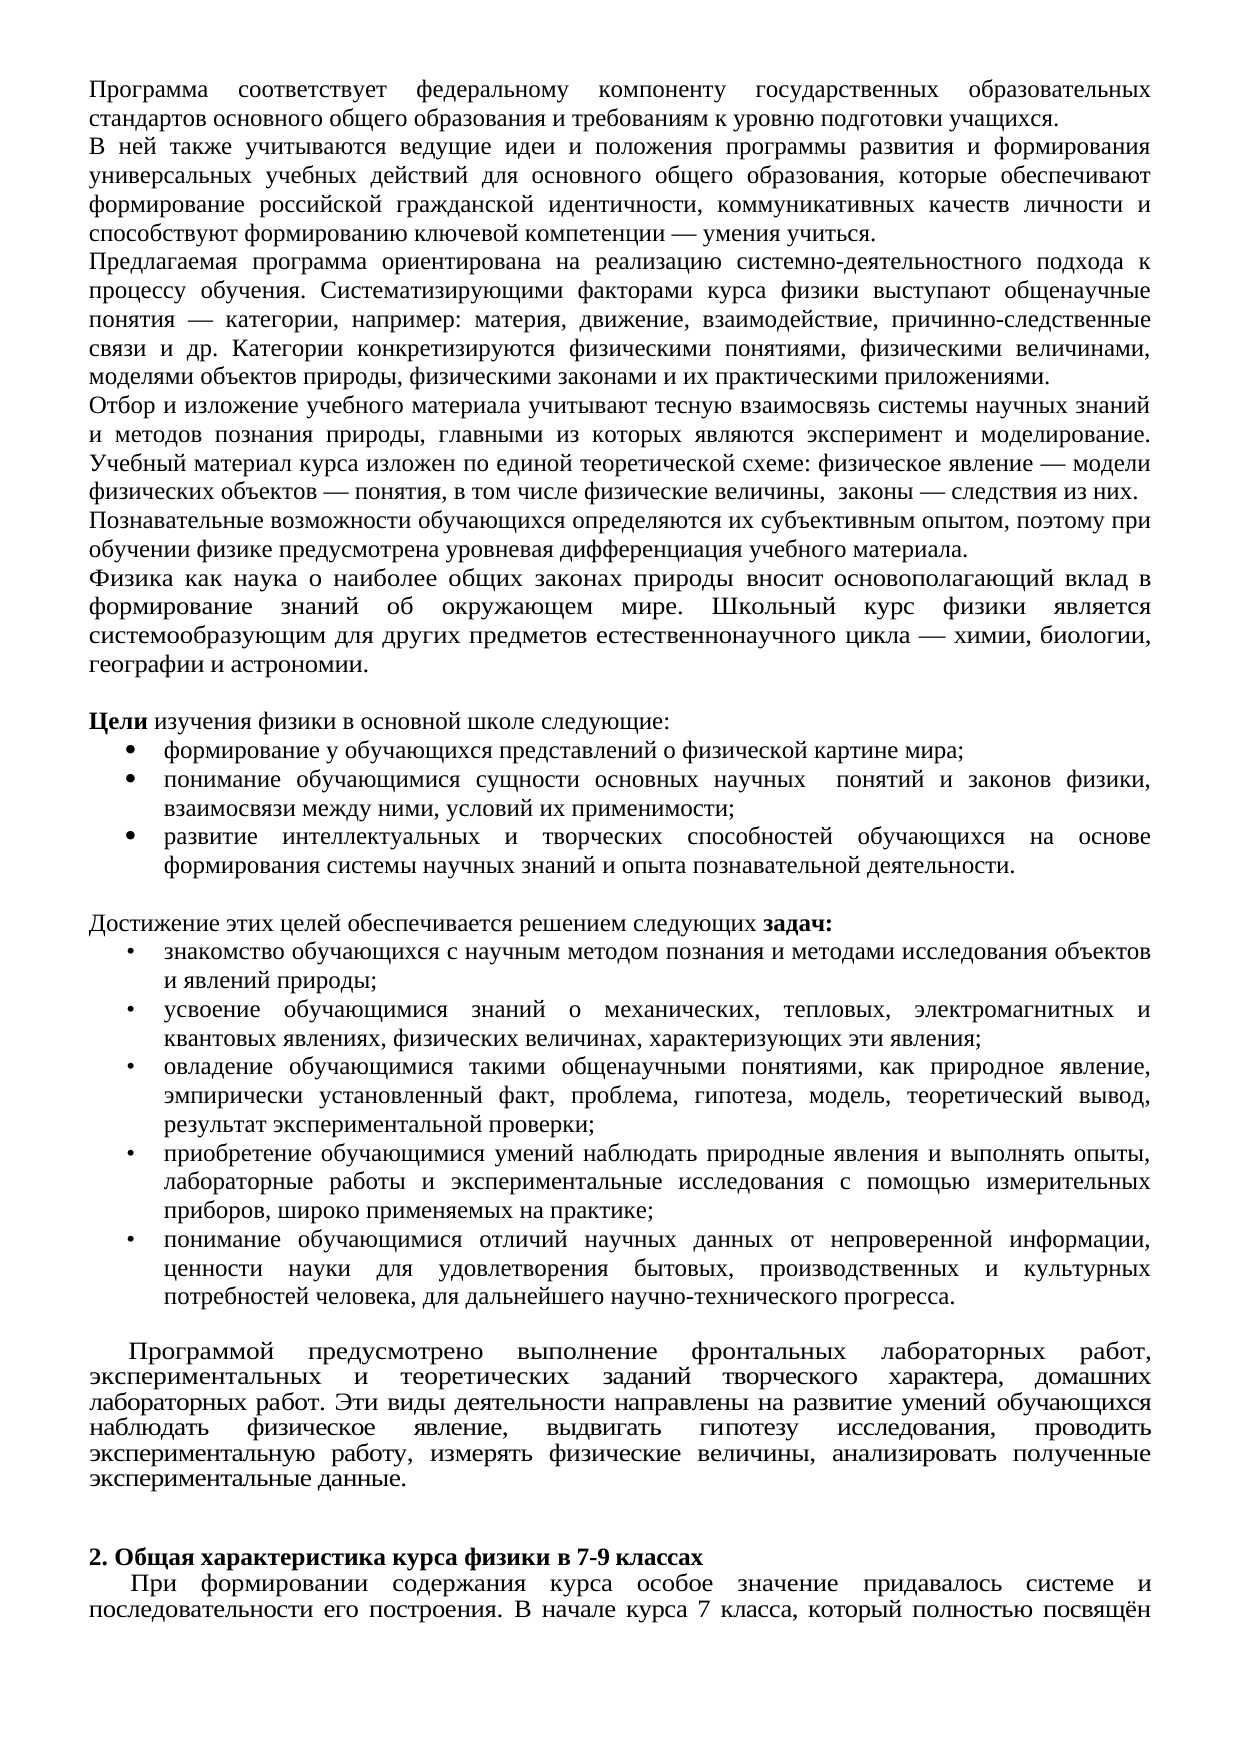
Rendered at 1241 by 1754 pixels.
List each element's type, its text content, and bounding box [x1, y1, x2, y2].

list усвоение обучающимися знаний о механических, тепловых, электромагнитных и квантовых явлениях, физических величинах, характеризующих эти явления; [126, 994, 1152, 1051]
text Отбор и изложение учебного материала учитывают тесную взаимосвязь системы научных знаний и методов познания природы, главными из которых являются эксперимент и моделирование. Учебный материал курса изложен по единой теоретической схеме: физическое явление — модели физических объектов — понятия, в том числе физические величины, законы — следствия из них. [89, 390, 1152, 505]
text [89, 1570, 1152, 1622]
text В ней также учитываются ведущие идеи и положения программы развития и формирования универсальных учебных действий для основного общего образования, которые обеспечивают формирование российской гражданской идентичности, коммуникативных качеств личности и способствуют формированию ключевой компетенции — умения учиться. [89, 131, 1152, 246]
text Достижение этих целей обеспечивается решением следующих задач: [89, 908, 1152, 936]
list понимание обучающимися сущности основных научных понятий и законов физики, взаимосвязи между ними, условий их применимости; [126, 764, 1152, 821]
list овладение обучающимися такими общенаучными понятиями, как природное явление, эмпирически установленный факт, проблема, гипотеза, модель, теоретический вывод, результат экспериментальной проверки; [126, 1051, 1152, 1138]
list знакомство обучающихся с научным методом познания и методами исследования объектов и явлений природы; [126, 936, 1152, 994]
text Физика как наука о наиболее общих законах природы вносит основополагающий вклад в формирование знаний об окружающем мире. Школьный курс физики является системообразующим для других предметов естественнонаучного цикла — химии, биологии, географии и астрономии. [89, 563, 1152, 678]
text Программой предусмотрено выполнение фронтальных лабораторных работ, экспериментальных и теоретических заданий творческого характера, домашних лабораторных работ. Эти виды деятельности направлены на развитие умений обучающихся наблюдать физическое явление, выдвигать гипотезу исследования, проводить экспериментальную работу, измерять физические величины, анализировать полученные экспериментальные данные. [89, 1339, 1152, 1492]
text 2. Общая характеристика курса физики в 7-9 классах [89, 1542, 1152, 1570]
text Программа соответствует федеральному компоненту государственных образовательных стандартов основного общего образования и требованиям к уровню подготовки учащихся. [89, 74, 1152, 131]
text Цели изучения физики в основной школе следующие: [89, 706, 1152, 735]
list развитие интеллектуальных и творческих способностей обучающихся на основе формирования системы научных знаний и опыта познавательной деятельности. [126, 821, 1152, 879]
list формирование у обучающихся представлений о физической картине мира; [126, 735, 1152, 764]
list понимание обучающимися отличий научных данных от непроверенной информации, ценности науки для удовлетворения бытовых, производственных и культурных потребностей человека, для дальнейшего научно-технического прогресса. [126, 1224, 1152, 1310]
text Предлагаемая программа ориентирована на реализацию системно-деятельностного подхода к процессу обучения. Систематизирующими факторами курса физики выступают общенаучные понятия — категории, например: материя, движение, взаимодействие, причинно-следственные связи и др. Категории конкретизируются физическими понятиями, физическими величинами, моделями объектов природы, физическими законами и их практическими приложениями. [89, 246, 1152, 390]
list приобретение обучающимися умений наблюдать природные явления и выполнять опыты, лабораторные работы и экспериментальные исследования с помощью измерительных приборов, широко применяемых на практике; [126, 1138, 1152, 1224]
text Познавательные возможности обучающихся определяются их субъективным опытом, поэтому при обучении физике предусмотрена уровневая дифференциация учебного материала. [89, 505, 1152, 563]
